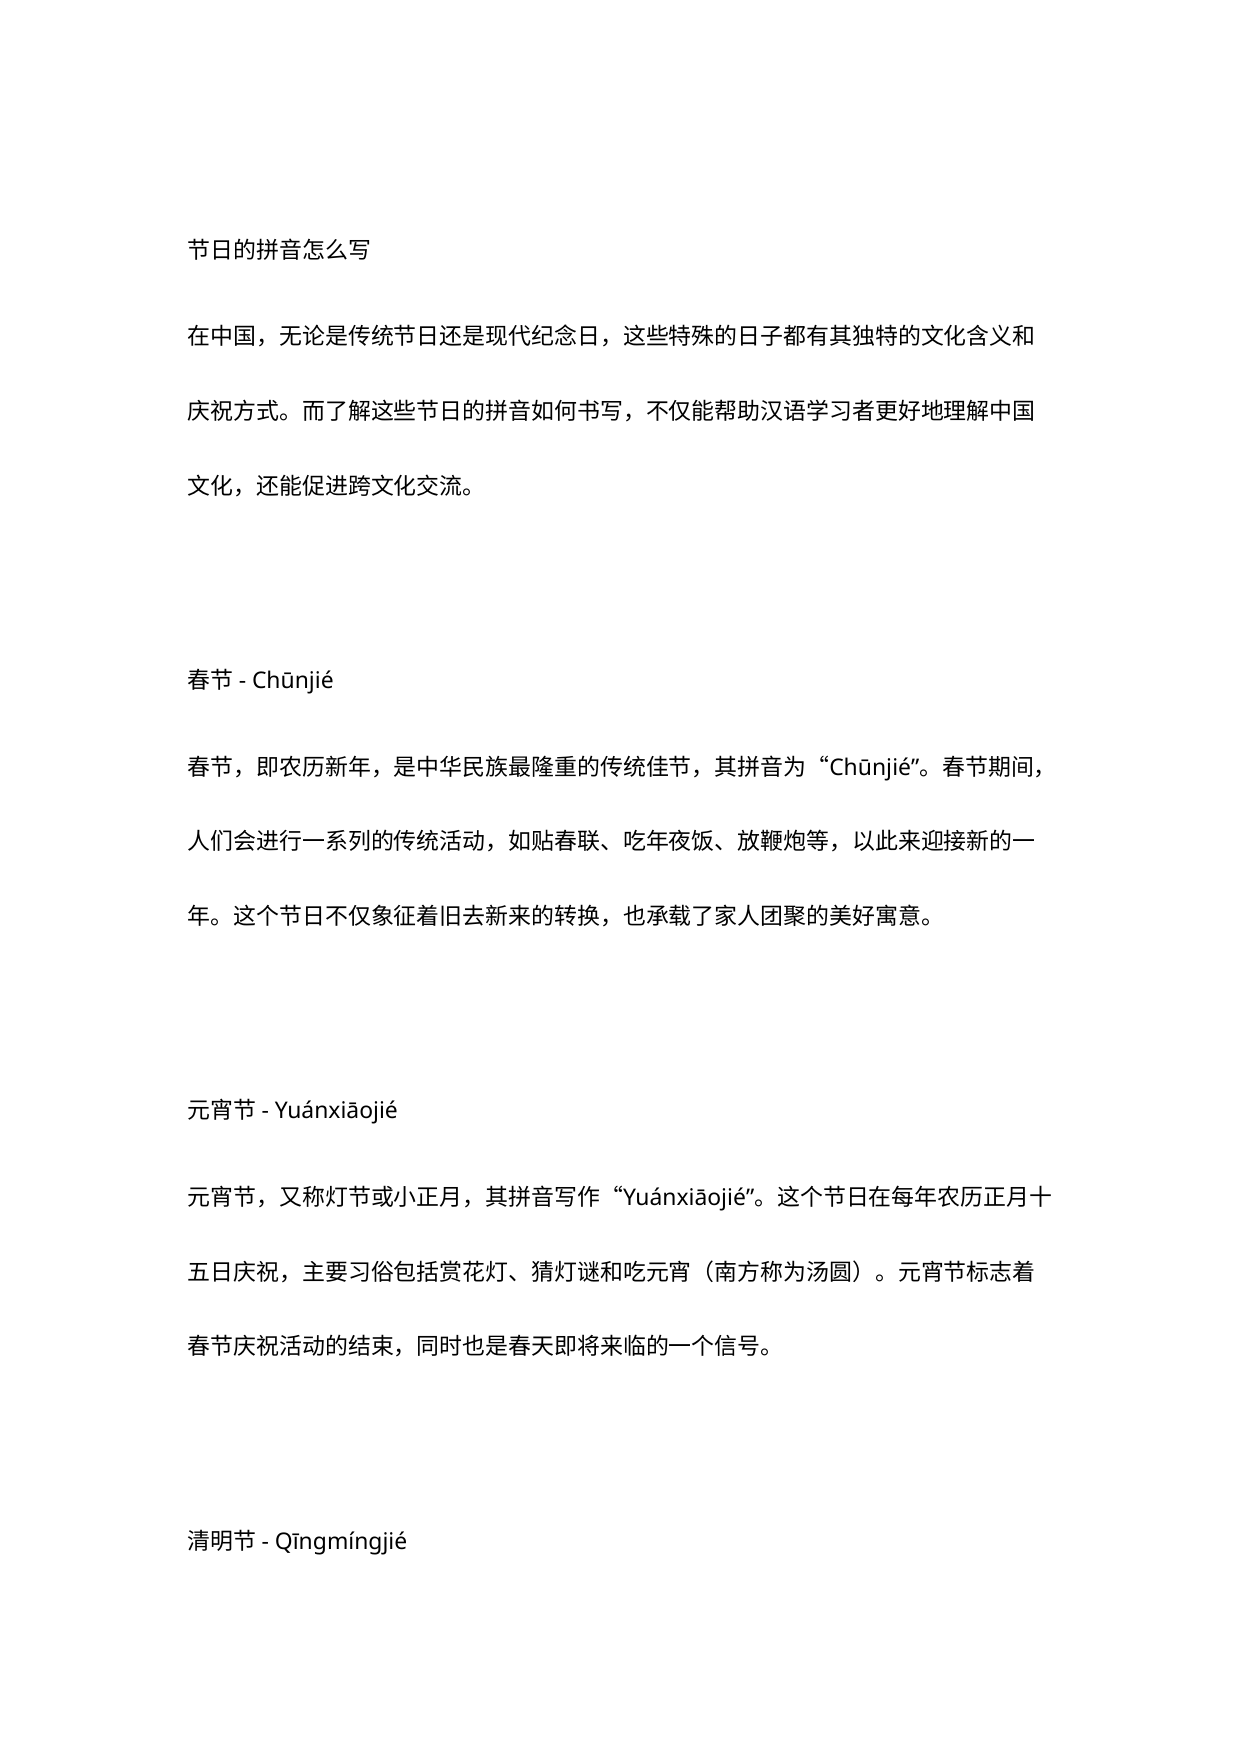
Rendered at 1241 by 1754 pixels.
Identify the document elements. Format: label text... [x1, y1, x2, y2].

text 在中国，无论是传统节日还是现代纪念日，这些特殊的日子都有其独特的文化含义和庆祝方式。而了解这些节日的拼音如何书写，不仅能帮助汉语学习者更好地理解中国文化，还能促进跨文化交流。 [187, 302, 1053, 517]
text 元宵节，又称灯节或小正月，其拼音写作“Yuánxiāojié”。这个节日在每年农历正月十五日庆祝，主要习俗包括赏花灯、猜灯谜和吃元宵（南方称为汤圆）。元宵节标志着春节庆祝活动的结束，同时也是春天即将来临的一个信号。 [187, 1163, 1053, 1377]
text 清明节 - Qīngmíngjié [187, 1507, 1053, 1572]
text 春节，即农历新年，是中华民族最隆重的传统佳节，其拼音为“Chūnjié”。春节期间，人们会进行一系列的传统活动，如贴春联、吃年夜饭、放鞭炮等，以此来迎接新的一年。这个节日不仅象征着旧去新来的转换，也承载了家人团聚的美好寓意。 [187, 733, 1053, 947]
text 元宵节 - Yuánxiāojié [187, 1076, 1053, 1141]
text 节日的拼音怎么写 [187, 216, 1053, 281]
text 春节 - Chūnjié [187, 646, 1053, 711]
